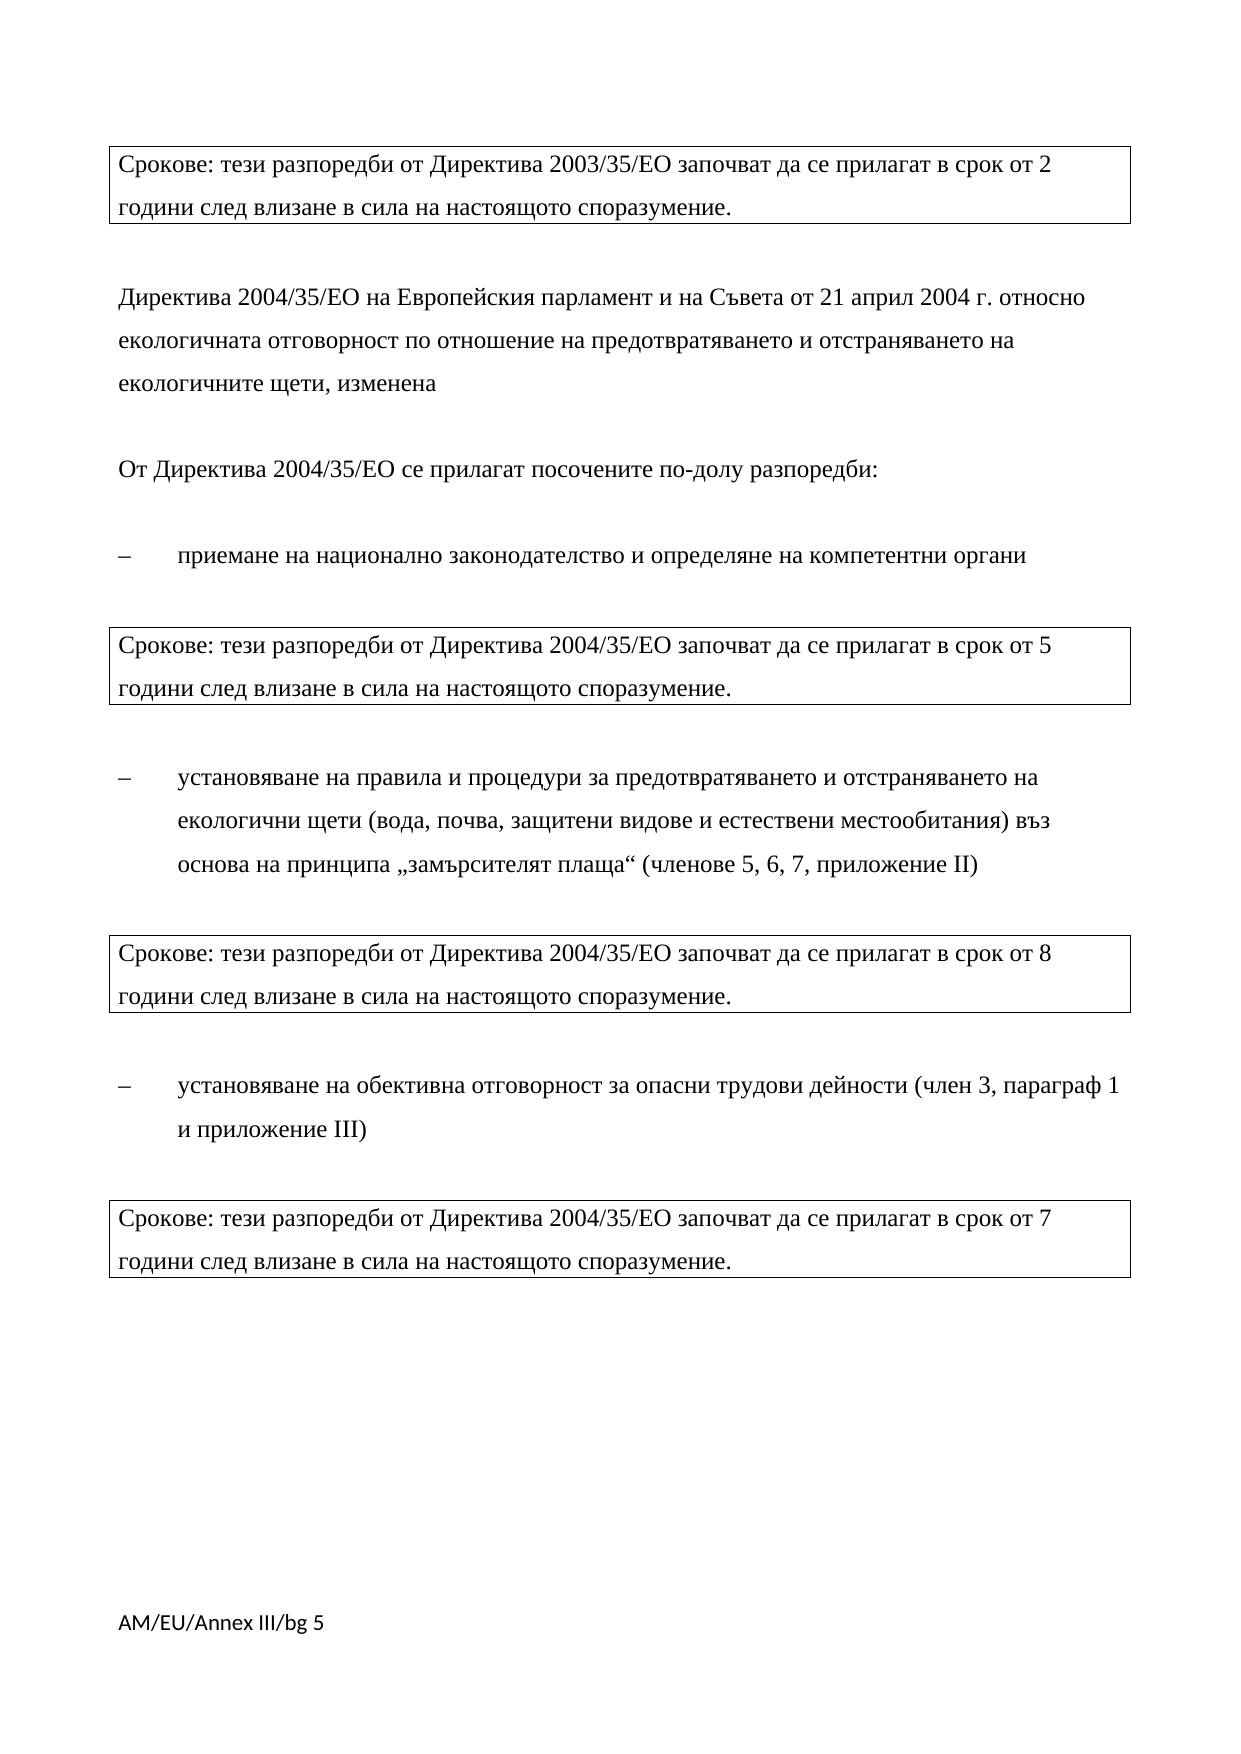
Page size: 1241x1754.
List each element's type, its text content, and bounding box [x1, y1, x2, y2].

text – приемане на национално законодателство и определяне на компетентни органи [118, 541, 1122, 569]
text Срокове: тези разпоредби от Директива 2004/35/ЕО започват да се прилагат в срок от 7 години след влизане в сила на настоящото споразумение. [110, 1201, 1130, 1277]
text Срокове: тези разпоредби от Директива 2003/35/ЕО започват да се прилагат в срок от 2 години след влизане в сила на настоящото споразумение. [110, 147, 1130, 223]
text Директива 2004/35/ЕО на Европейския парламент и на Съвета от 21 април 2004 г. относно екологичната отговорност по отношение на предотвратяването и отстраняването на екологичните щети, изменена [118, 282, 1122, 397]
text Срокове: тези разпоредби от Директива 2004/35/ЕО започват да се прилагат в срок от 5 години след влизане в сила на настоящото споразумение. [110, 628, 1130, 704]
text Срокове: тези разпоредби от Директива 2004/35/ЕО започват да се прилагат в срок от 8 години след влизане в сила на настоящото споразумение. [110, 936, 1130, 1012]
text – установяване на обективна отговорност за опасни трудови дейности (член 3, параграф 1 и приложение III) [118, 1071, 1122, 1142]
text – установяване на правила и процедури за предотвратяването и отстраняването на екологични щети (вода, почва, защитени видове и естествени местообитания) въз основа на принципа „замърсителят плаща“ (членове 5, 6, 7, приложение II) [118, 762, 1122, 877]
text От Директива 2004/35/ЕО се прилагат посочените по-долу разпоредби: [118, 454, 1122, 483]
